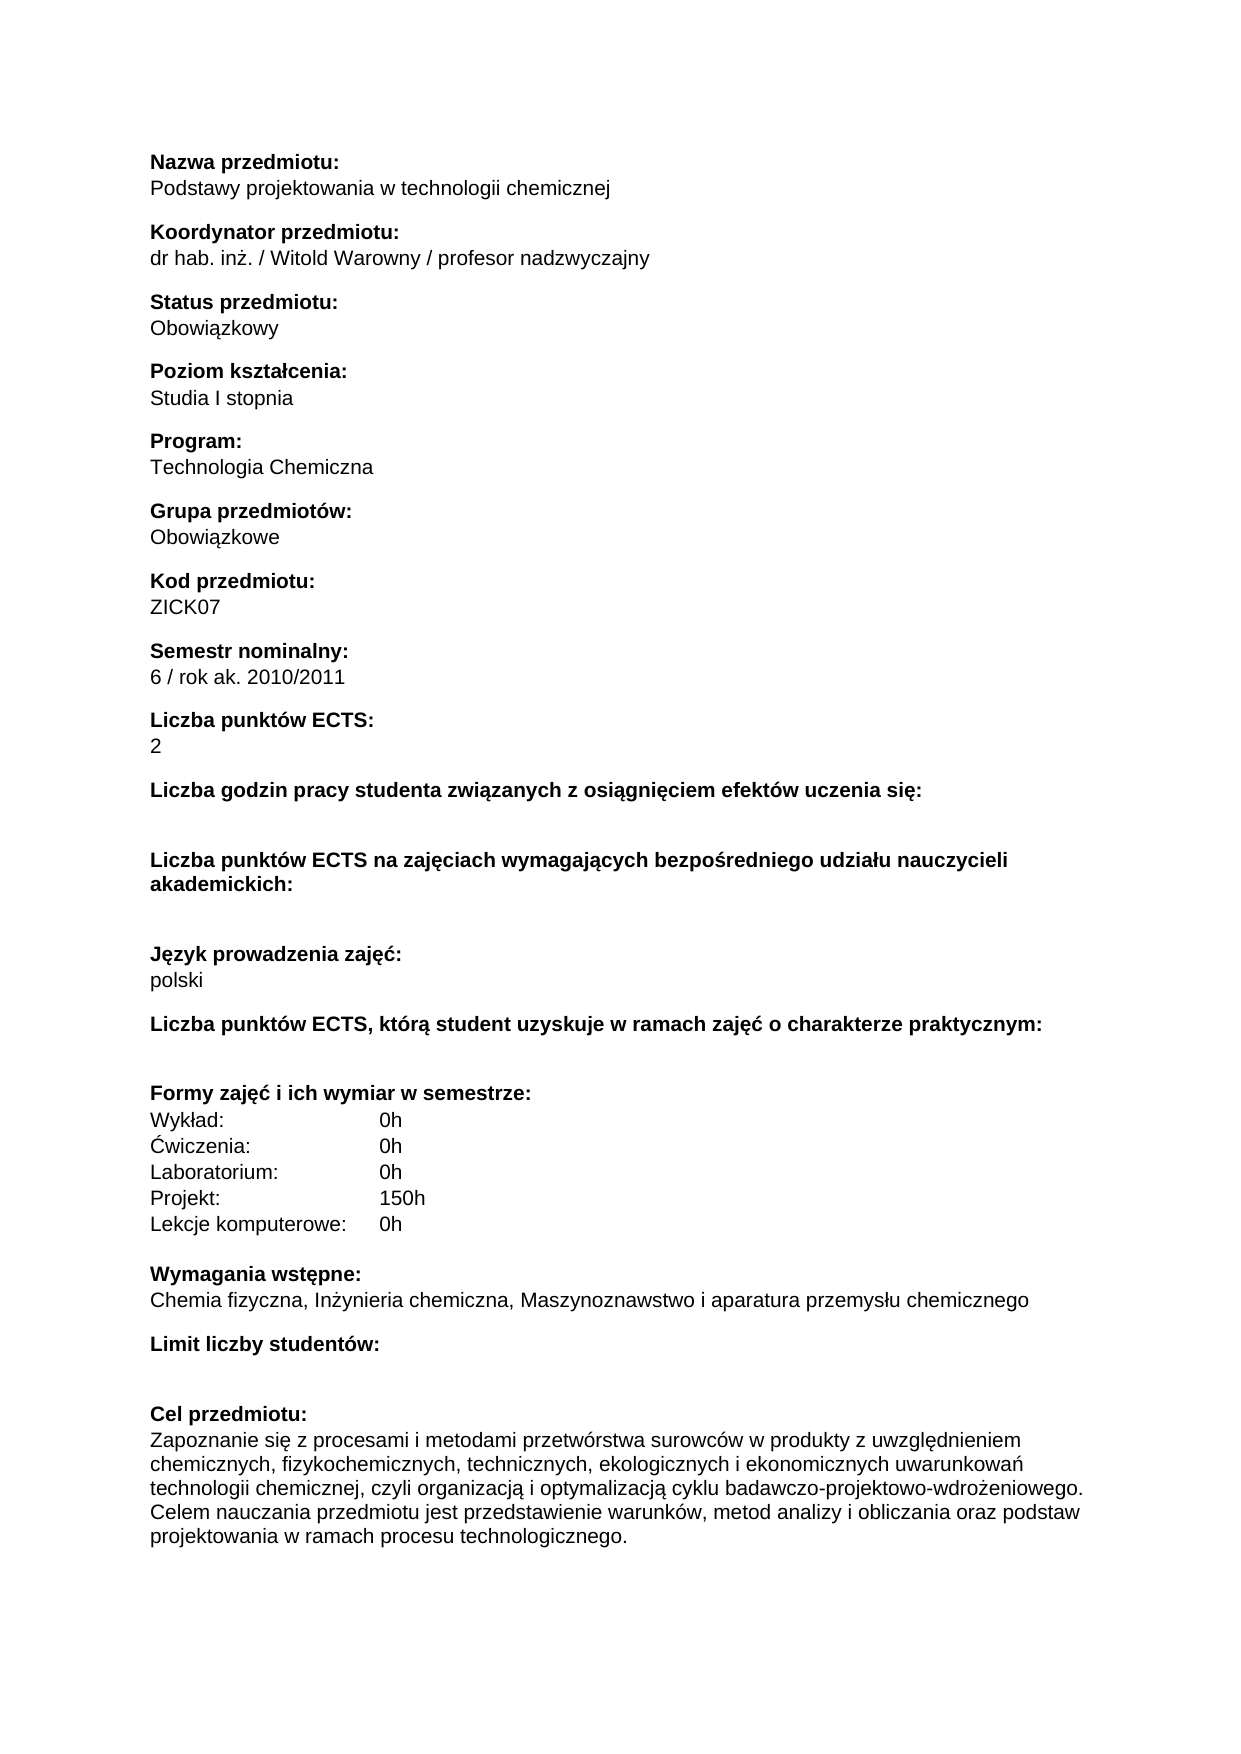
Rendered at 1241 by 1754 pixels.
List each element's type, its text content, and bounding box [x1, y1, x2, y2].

table_cell 150h [369, 1184, 597, 1210]
text Grupa przedmiotów: [150, 499, 1090, 523]
text Kod przedmiotu: [150, 569, 1090, 593]
text Nazwa przedmiotu: [150, 150, 1090, 174]
text Semestr nominalny: [150, 638, 1090, 662]
text Formy zajęć i ich wymiar w semestrze: [150, 1081, 1090, 1105]
text Liczba punktów ECTS na zajęciach wymagających bezpośredniego udziału nauczycieli akademickich: [150, 848, 1090, 896]
text 6 / rok ak. 2010/2011 [150, 664, 1090, 688]
text Liczba godzin pracy studenta związanych z osiągnięciem efektów uczenia się: [150, 778, 1090, 802]
table_cell Lekcje komputerowe: [140, 1212, 367, 1236]
text Chemia fizyczna, Inżynieria chemiczna, Maszynoznawstwo i aparatura przemysłu chemicznego [150, 1288, 1090, 1312]
text Obowiązkowe [150, 525, 1090, 549]
table_cell 0h [369, 1158, 597, 1184]
table_header 0h [369, 1108, 597, 1132]
text Status przedmiotu: [150, 289, 1090, 313]
text Limit liczby studentów: [150, 1332, 1090, 1356]
text Technologia Chemiczna [150, 455, 1090, 479]
table_cell 0h [369, 1210, 597, 1236]
text Cel przedmiotu: [150, 1402, 1090, 1426]
table_cell 0h [369, 1132, 597, 1158]
table_cell Projekt: [140, 1186, 367, 1210]
table_cell Ćwiczenia: [140, 1134, 367, 1158]
table_header Wykład: [140, 1108, 367, 1132]
text Liczba punktów ECTS: [150, 708, 1090, 732]
text Obowiązkowy [150, 316, 1090, 339]
table_cell Laboratorium: [140, 1160, 367, 1184]
text Wymagania wstępne: [150, 1262, 1090, 1286]
text dr hab. inż. / Witold Warowny / profesor nadzwyczajny [150, 246, 1090, 270]
text Poziom kształcenia: [150, 359, 1090, 383]
text polski [150, 968, 1090, 992]
text Studia I stopnia [150, 385, 1090, 409]
text Program: [150, 429, 1090, 453]
text ZICK07 [150, 595, 1090, 619]
text Podstawy projektowania w technologii chemicznej [150, 176, 1090, 200]
text 2 [150, 734, 1090, 758]
text Koordynator przedmiotu: [150, 220, 1090, 244]
text Zapoznanie się z procesami i metodami przetwórstwa surowców w produkty z uwzględnieniem chemicznych, fizykochemicznych, technicznych, ekologicznych i ekonomicznych uwarunkowań technologii chemicznej, czyli organizacją i optymalizacją cyklu badawczo-projektowo-wdrożeniowego. Celem nauczania przedmiotu jest przedstawienie warunków, metod analizy i obliczania oraz podstaw projektowania w ramach procesu technologicznego. [150, 1428, 1090, 1547]
text Język prowadzenia zajęć: [150, 942, 1090, 966]
text Liczba punktów ECTS, którą student uzyskuje w ramach zajęć o charakterze praktycznym: [150, 1011, 1090, 1035]
